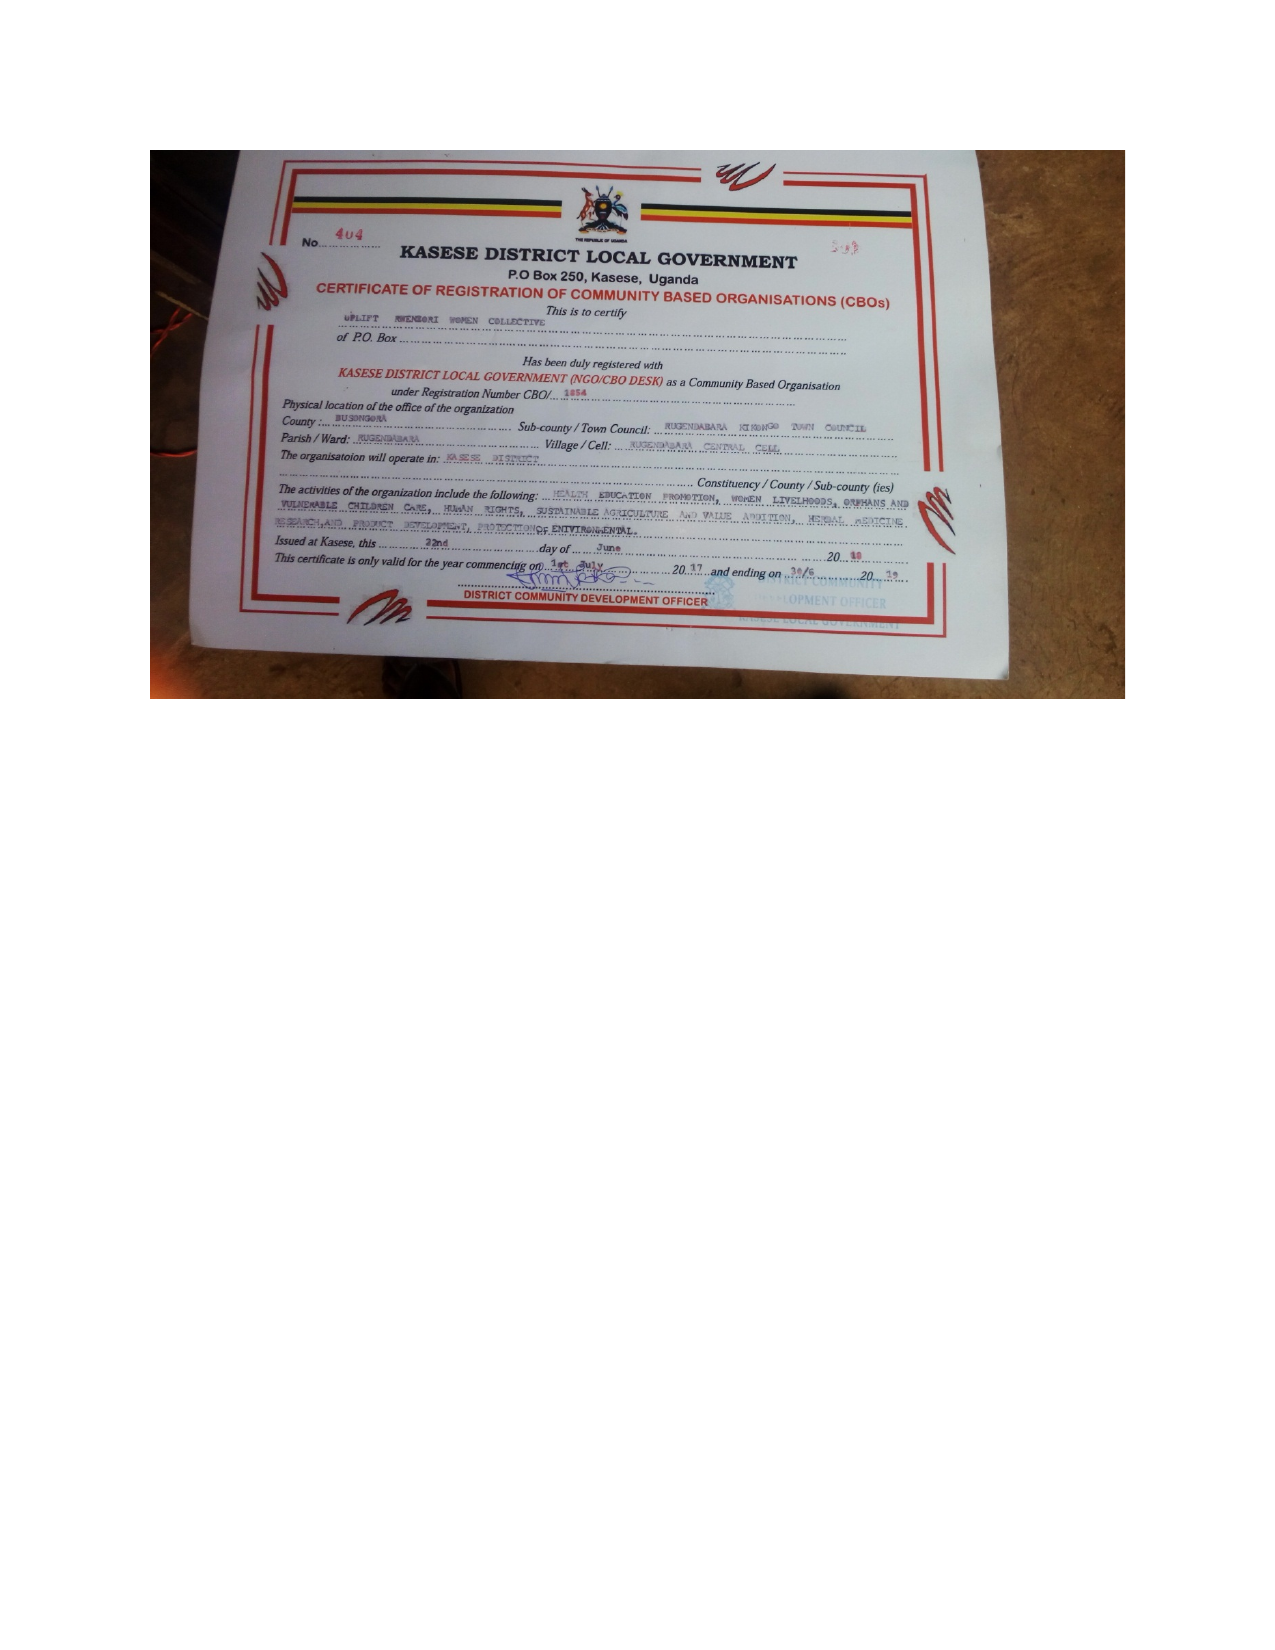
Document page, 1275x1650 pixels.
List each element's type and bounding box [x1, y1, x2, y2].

picture [150, 150, 1125, 699]
